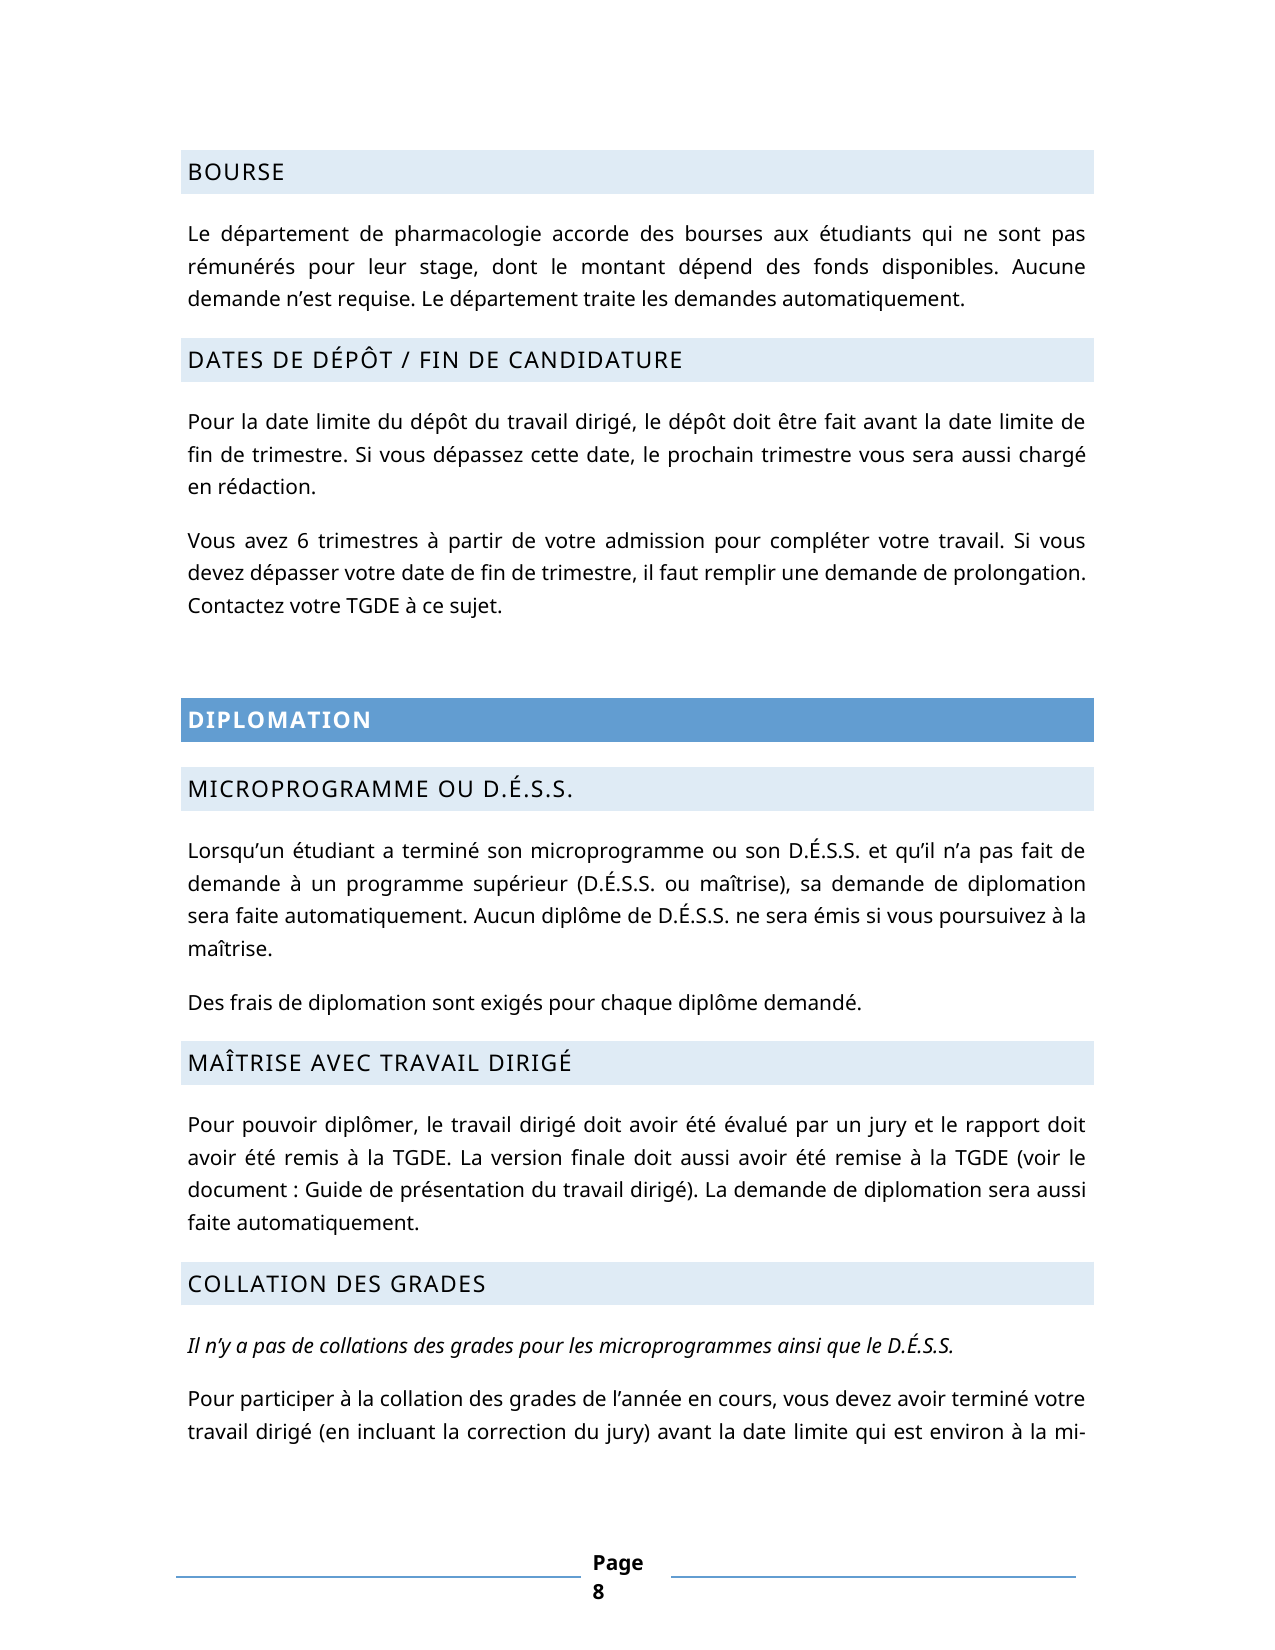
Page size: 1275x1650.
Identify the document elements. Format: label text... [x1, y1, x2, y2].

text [187, 1384, 1087, 1445]
text Le département de pharmacologie accorde des bourses aux étudiants qui ne sont pas rémunérés pour leur stage, dont le montant dépend des fonds disponibles. Aucune demande n’est requise. Le département traite les demandes automatiquement. [187, 219, 1087, 313]
text Pour pouvoir diplômer, le travail dirigé doit avoir été évalué par un jury et le rapport doit avoir été remis à la TGDE. La version finale doit aussi avoir été remise à la TGDE (voir le document : Guide de présentation du travail dirigé). La demande de diplomation sera aussi faite automatiquement. [187, 1110, 1087, 1237]
subtitle Bourse [188, 156, 1087, 187]
subtitle Maîtrise avec travail dirigé [188, 1048, 1087, 1079]
text Des frais de diplomation sont exigés pour chaque diplôme demandé. [187, 988, 1087, 1016]
subtitle DIPlomation [188, 704, 1087, 735]
text Vous avez 6 trimestres à partir de votre admission pour compléter votre travail. Si vous devez dépasser votre date de fin de trimestre, il faut remplir une demande de prolongation. Contactez votre TGDE à ce sujet. [187, 526, 1087, 619]
text Pour la date limite du dépôt du travail dirigé, le dépôt doit être fait avant la date limite de fin de trimestre. Si vous dépassez cette date, le prochain trimestre vous sera aussi chargé en rédaction. [187, 407, 1087, 501]
subtitle Dates de dépôt / fin de candidature [188, 344, 1087, 375]
text Il n’y a pas de collations des grades pour les microprogrammes ainsi que le D.É.S.S. [187, 1331, 1087, 1359]
text Lorsqu’un étudiant a terminé son microprogramme ou son D.É.S.S. et qu’il n’a pas fait de demande à un programme supérieur (D.É.S.S. ou maîtrise), sa demande de diplomation sera faite automatiquement. Aucun diplôme de D.É.S.S. ne sera émis si vous poursuivez à la maîtrise. [187, 836, 1087, 963]
subtitle Collation des grades [188, 1268, 1087, 1299]
subtitle Microprogramme OU D.É.S.S. [188, 774, 1087, 805]
